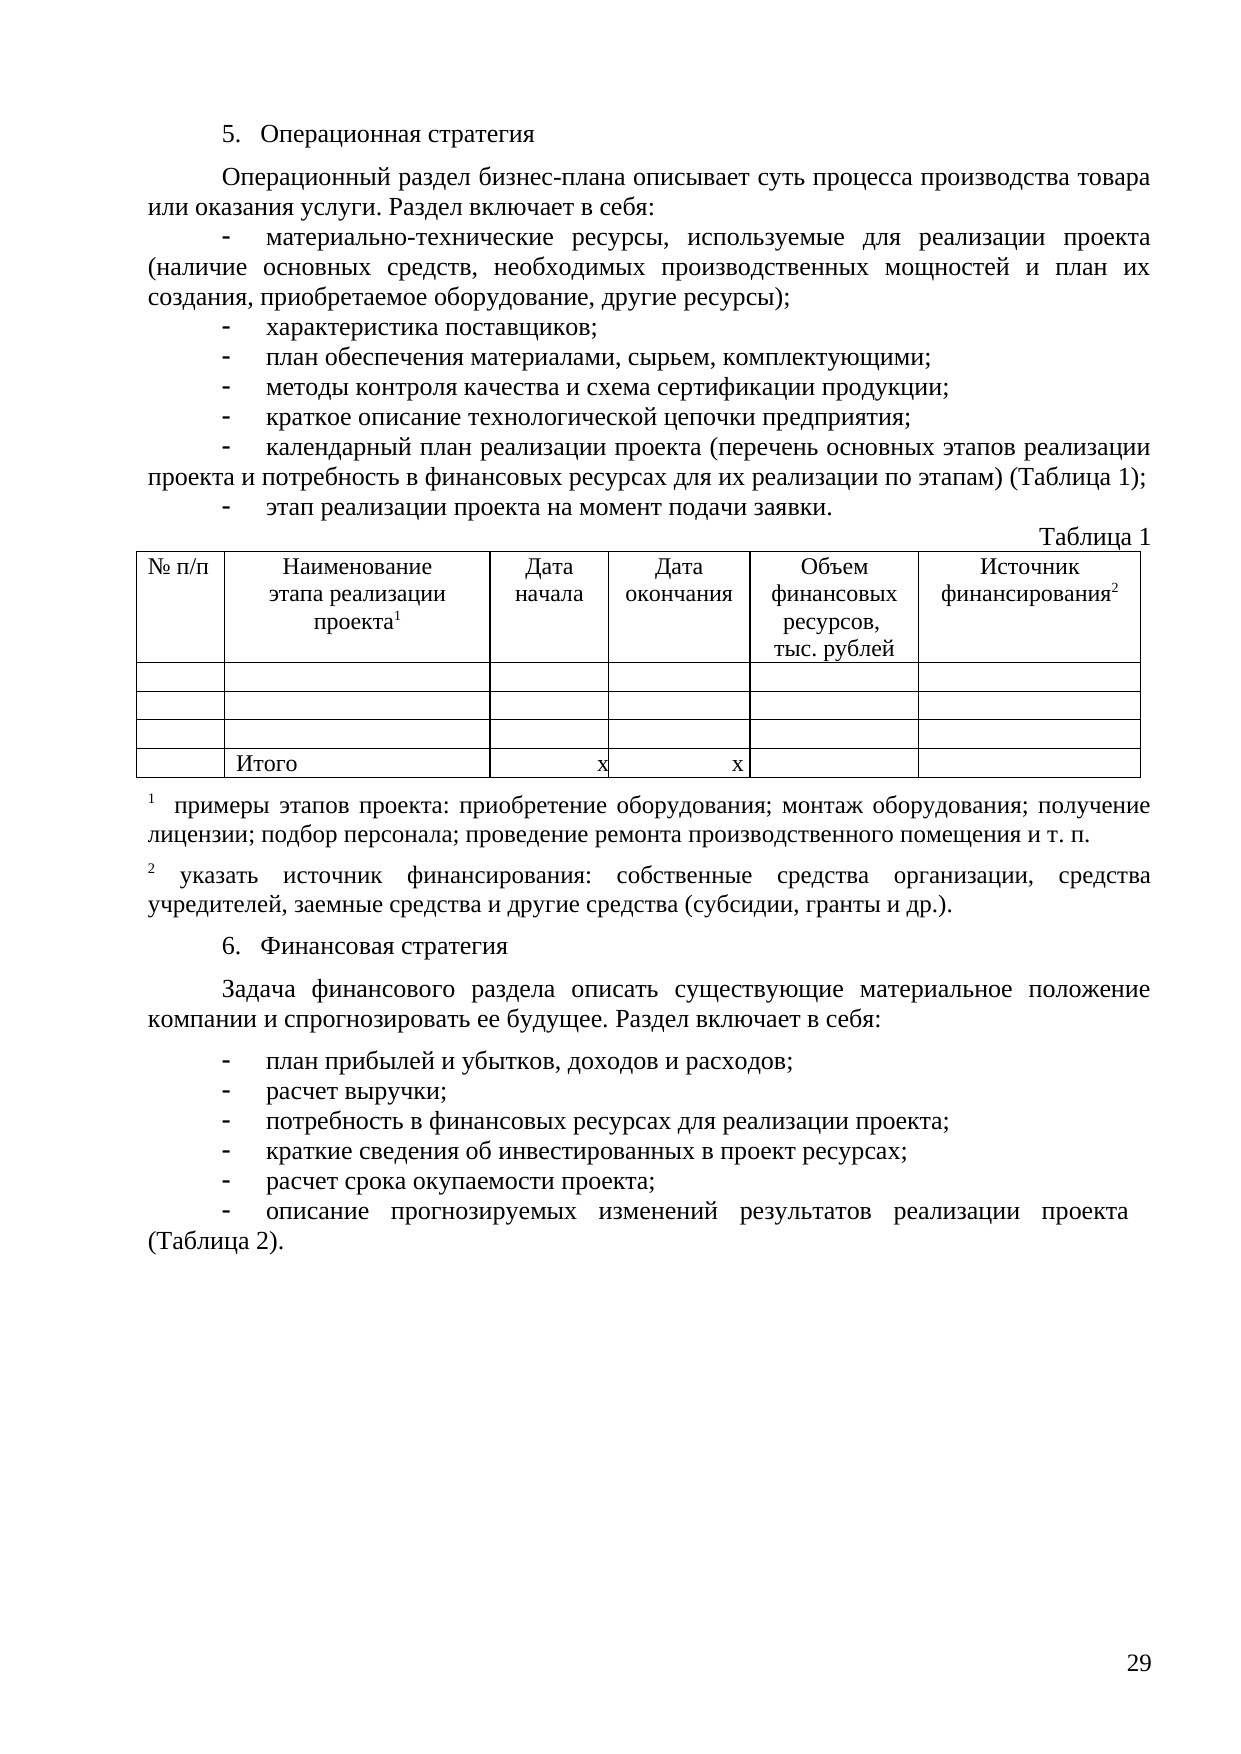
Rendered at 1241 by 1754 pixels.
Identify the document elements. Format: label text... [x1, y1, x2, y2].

list потребность в финансовых ресурсах для реализации проекта; [148, 1105, 1152, 1135]
table_cell [919, 749, 1140, 777]
table_cell [751, 663, 918, 691]
list Таблица 1 [148, 521, 1152, 551]
list описание прогнозируемых изменений результатов реализации проекта (Таблица 2). [148, 1195, 1152, 1255]
list краткие сведения об инвестированных в проект ресурсах; [148, 1135, 1152, 1165]
table_cell х [491, 749, 608, 777]
table_cell [225, 720, 489, 748]
list краткое описание технологической цепочки предприятия; [148, 401, 1152, 431]
table_header Наименование этапа реализации проекта1 [225, 552, 489, 662]
list расчет срока окупаемости проекта; [148, 1165, 1152, 1195]
table_cell [137, 720, 224, 748]
table_cell [751, 749, 918, 777]
text 1 примеры этапов проекта: приобретение оборудования; монтаж оборудования; получение лицензии; подбор персонала; проведение ремонта производственного помещения и т. п. [148, 790, 1152, 848]
table_cell [609, 692, 749, 719]
table_cell [919, 692, 1140, 719]
table_cell [491, 692, 608, 719]
table_cell [609, 720, 749, 748]
table_cell [137, 692, 224, 719]
text 5. Операционная стратегия [148, 118, 1152, 148]
table_header Источник финансирования2 [919, 552, 1140, 662]
table_header Дата начала [491, 552, 608, 662]
table_cell [491, 720, 608, 748]
table_header Дата окончания [609, 552, 749, 662]
text Задача финансового раздела описать существующие материальное положение компании и спрогнозировать ее будущее. Раздел включает в себя: [148, 973, 1152, 1033]
table_cell Итого [225, 749, 489, 777]
table_cell [919, 663, 1140, 691]
table_cell [919, 720, 1140, 748]
list материально-технические ресурсы, используемые для реализации проекта (наличие основных средств, необходимых производственных мощностей и план их создания, приобретаемое оборудование, другие ресурсы); [148, 221, 1152, 311]
table_cell [751, 720, 918, 748]
table_cell [225, 692, 489, 719]
table_cell [137, 663, 224, 691]
list план прибылей и убытков, доходов и расходов; [148, 1045, 1152, 1075]
text Операционный раздел бизнес-плана описывает суть процесса производства товара или оказания услуги. Раздел включает в себя: [148, 161, 1152, 221]
table_cell х [609, 749, 749, 777]
table_cell [751, 692, 918, 719]
list методы контроля качества и схема сертификации продукции; [148, 371, 1152, 401]
table_cell [609, 663, 749, 691]
text 6. Финансовая стратегия [148, 930, 1152, 960]
text 2 указать источник финансирования: собственные средства организации, средства учредителей, заемные средства и другие средства (субсидии, гранты и др.). [148, 860, 1152, 918]
list расчет выручки; [148, 1075, 1152, 1105]
table_cell [137, 749, 224, 777]
list план обеспечения материалами, сырьем, комплектующими; [148, 341, 1152, 371]
list календарный план реализации проекта (перечень основных этапов реализации проекта и потребность в финансовых ресурсах для их реализации по этапам) (Таблица 1); [148, 431, 1152, 491]
table_cell [225, 663, 489, 691]
table_header Объем финансовых ресурсов, тыс. рублей [751, 552, 918, 662]
list характеристика поставщиков; [148, 311, 1152, 341]
table_cell [491, 663, 608, 691]
table_header № п/п [137, 552, 224, 662]
list этап реализации проекта на момент подачи заявки. [148, 491, 1152, 521]
